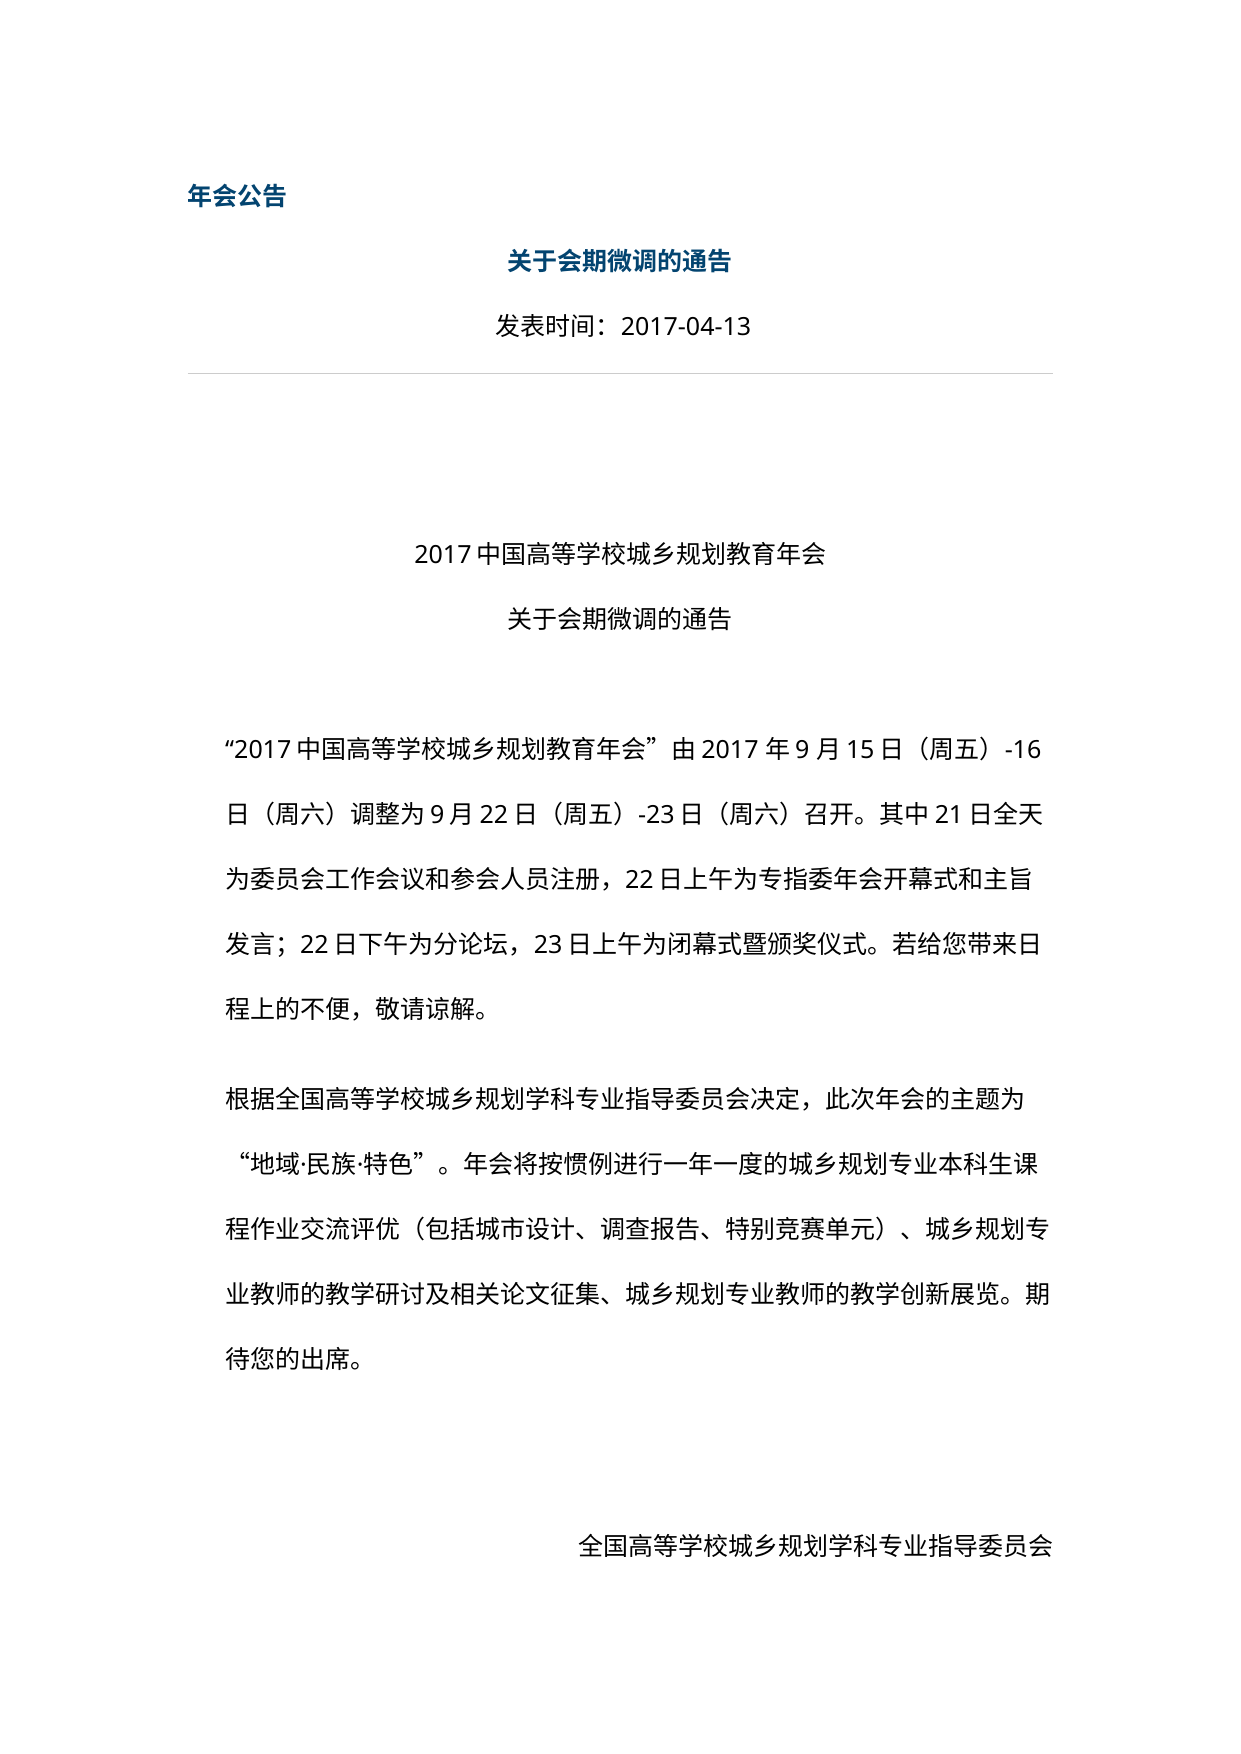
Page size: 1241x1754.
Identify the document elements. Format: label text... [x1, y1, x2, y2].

table_header 关于会期微调的通告 [188, 227, 1053, 292]
text 年会公告 [187, 162, 1053, 227]
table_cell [188, 374, 1053, 1577]
table_cell 发表时间：2017-04-13 [188, 292, 1053, 373]
